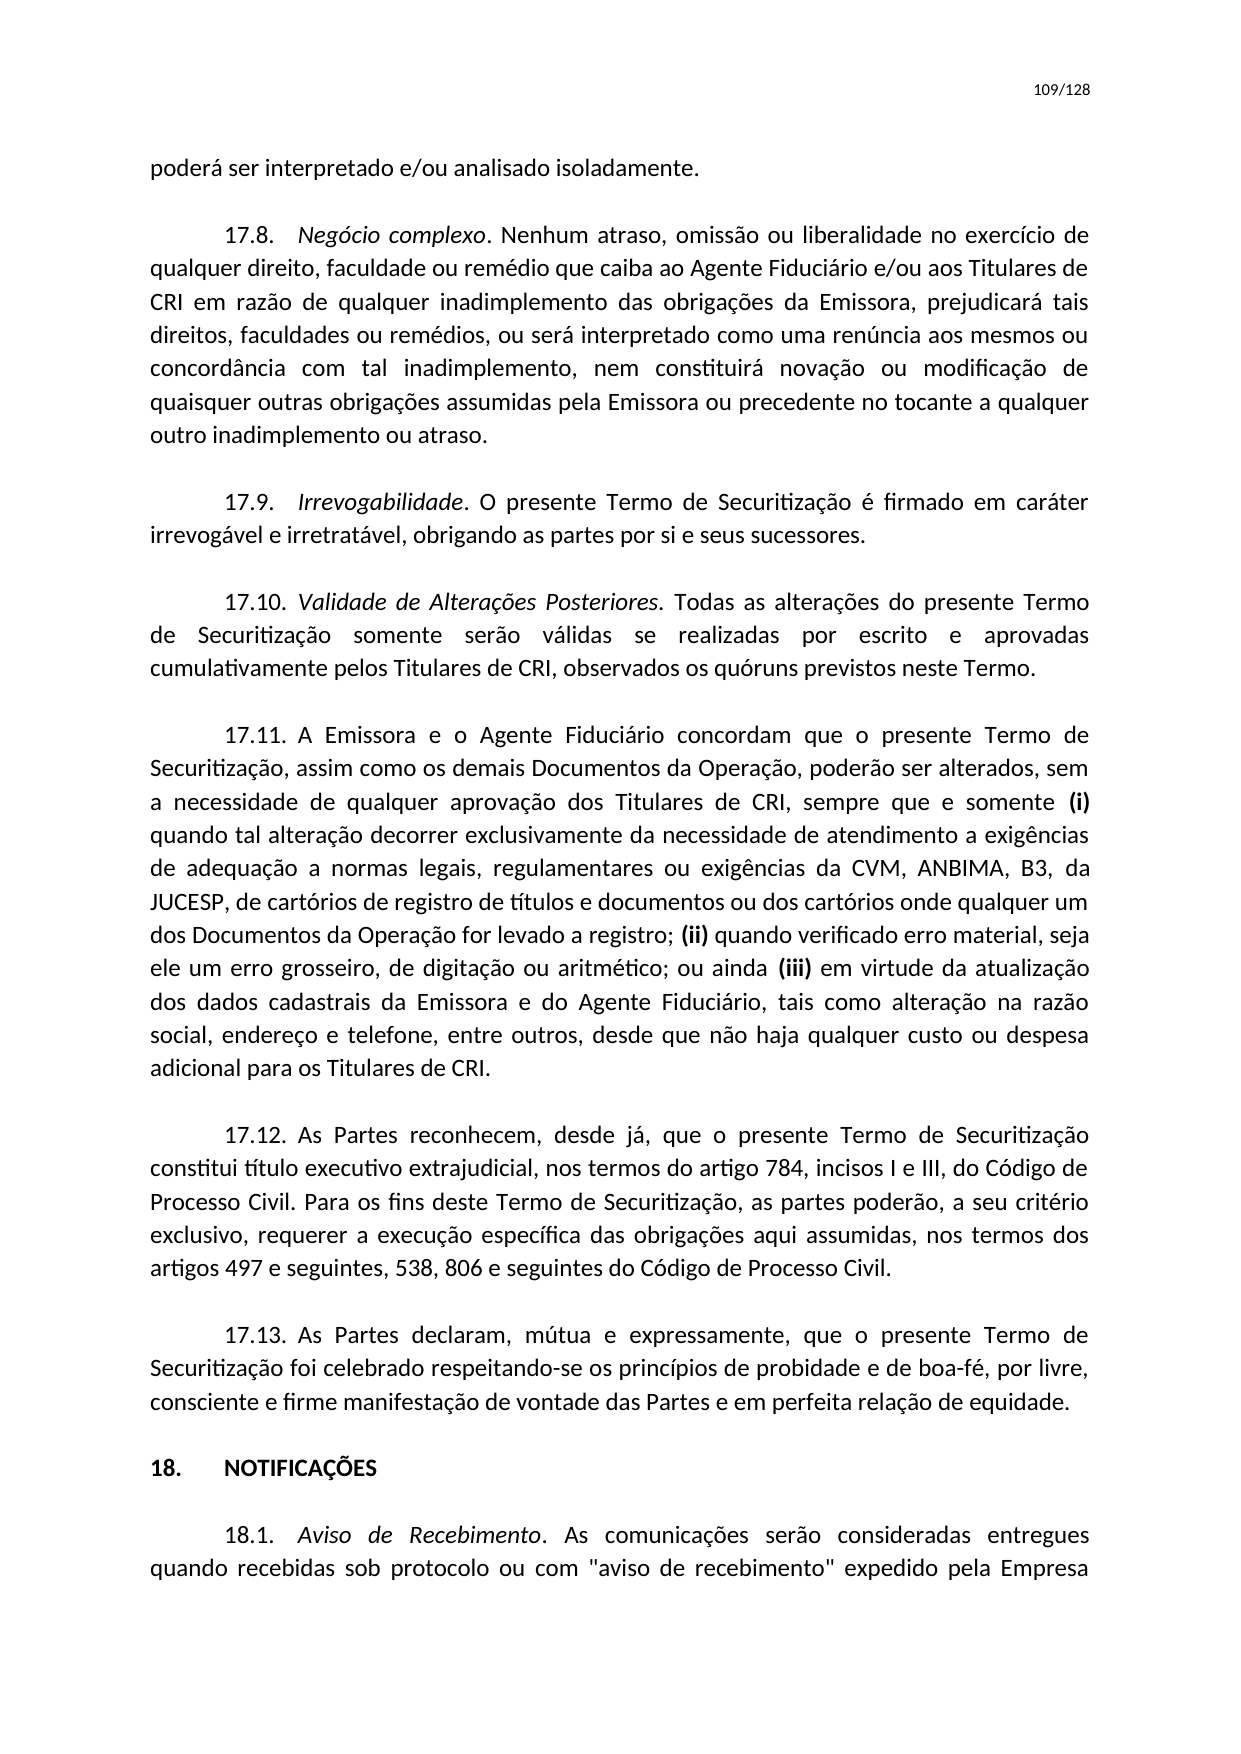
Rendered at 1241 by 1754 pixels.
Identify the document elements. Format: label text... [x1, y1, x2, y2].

list As Partes declaram, mútua e expressamente, que o presente Termo de Securitização foi celebrado respeitando-se os princípios de probidade e de boa-fé, por livre, consciente e firme manifestação de vontade das Partes e em perfeita relação de equidade. [150, 1317, 1090, 1417]
list Negócio complexo. Nenhum atraso, omissão ou liberalidade no exercício de qualquer direito, faculdade ou remédio que caiba ao Agente Fiduciário e/ou aos Titulares de CRI em razão de qualquer inadimplemento das obrigações da Emissora, prejudicará tais direitos, faculdades ou remédios, ou será interpretado como uma renúncia aos mesmos ou concordância com tal inadimplemento, nem constituirá novação ou modificação de quaisquer outras obrigações assumidas pela Emissora ou precedente no tocante a qualquer outro inadimplemento ou atraso. [150, 217, 1090, 450]
list NOTIFICAÇÕES [150, 1450, 1090, 1483]
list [150, 150, 1090, 183]
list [150, 1517, 1090, 1583]
list A Emissora e o Agente Fiduciário concordam que o presente Termo de Securitização, assim como os demais Documentos da Operação, poderão ser alterados, sem a necessidade de qualquer aprovação dos Titulares de CRI, sempre que e somente (i) quando tal alteração decorrer exclusivamente da necessidade de atendimento a exigências de adequação a normas legais, regulamentares ou exigências da CVM, ANBIMA, B3, da JUCESP, de cartórios de registro de títulos e documentos ou dos cartórios onde qualquer um dos Documentos da Operação for levado a registro; (ii) quando verificado erro material, seja ele um erro grosseiro, de digitação ou aritmético; ou ainda (iii) em virtude da atualização dos dados cadastrais da Emissora e do Agente Fiduciário, tais como alteração na razão social, endereço e telefone, entre outros, desde que não haja qualquer custo ou despesa adicional para os Titulares de CRI. [150, 717, 1090, 1083]
list As Partes reconhecem, desde já, que o presente Termo de Securitização constitui título executivo extrajudicial, nos termos do artigo 784, incisos I e III, do Código de Processo Civil. Para os fins deste Termo de Securitização, as partes poderão, a seu critério exclusivo, requerer a execução específica das obrigações aqui assumidas, nos termos dos artigos 497 e seguintes, 538, 806 e seguintes do Código de Processo Civil. [150, 1117, 1090, 1283]
list Validade de Alterações Posteriores. Todas as alterações do presente Termo de Securitização somente serão válidas se realizadas por escrito e aprovadas cumulativamente pelos Titulares de CRI, observados os quóruns previstos neste Termo. [150, 583, 1090, 683]
list Irrevogabilidade. O presente Termo de Securitização é firmado em caráter irrevogável e irretratável, obrigando as partes por si e seus sucessores. [150, 483, 1090, 550]
